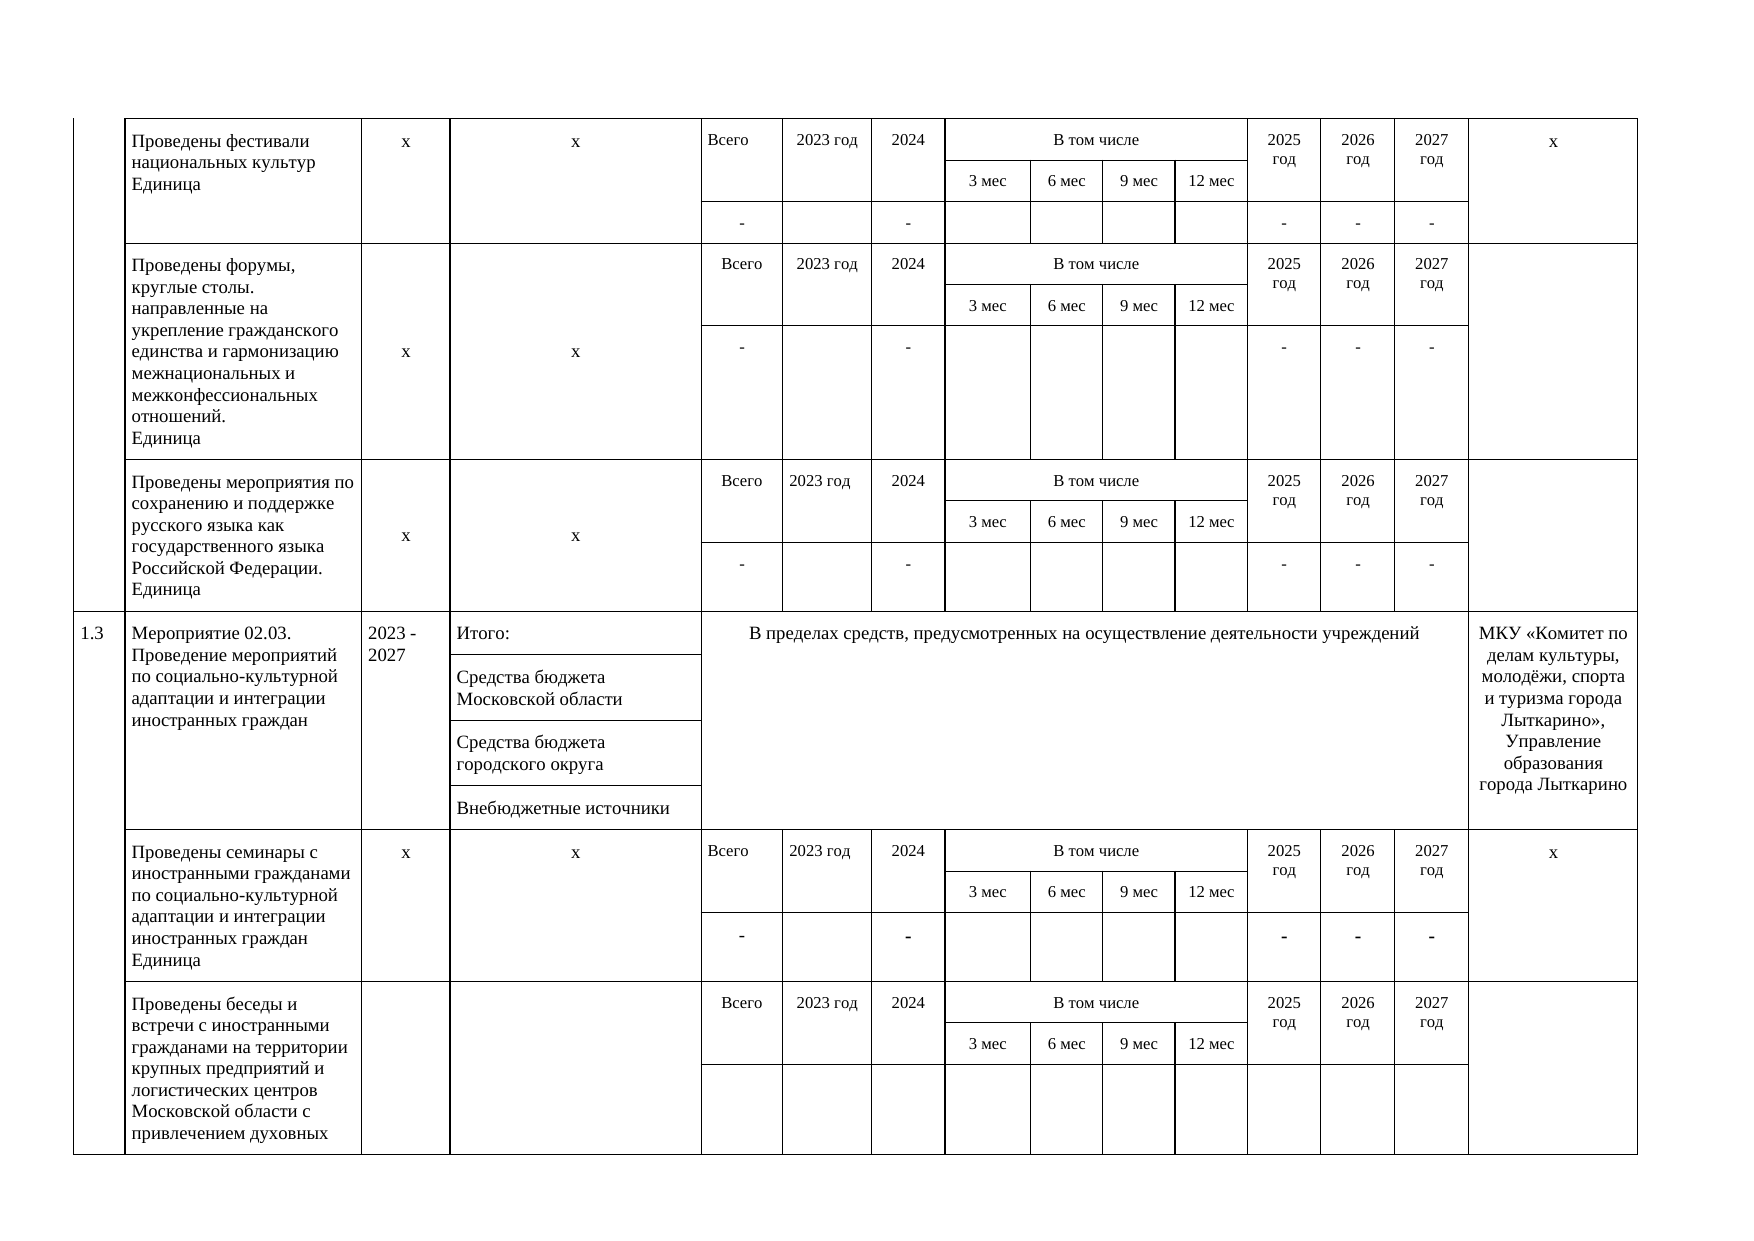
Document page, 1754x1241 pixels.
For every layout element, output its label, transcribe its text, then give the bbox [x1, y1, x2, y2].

table_cell - [1248, 913, 1320, 981]
table_cell 9 мес [1103, 1023, 1174, 1064]
table_cell [1248, 1065, 1320, 1154]
table_cell х [451, 460, 701, 611]
table_cell - [1248, 543, 1320, 611]
table_cell - [702, 202, 782, 242]
table_cell - [702, 543, 782, 611]
table_cell [783, 202, 871, 242]
table_cell 6 мес [1031, 1023, 1102, 1064]
table_cell 2026 год [1321, 460, 1394, 542]
table_cell 2027 год [1395, 460, 1468, 542]
table_cell 2023 год [783, 244, 871, 325]
table_cell [946, 543, 1030, 611]
table_cell - [1395, 326, 1468, 459]
table_cell В том числе [946, 244, 1247, 284]
table_cell [783, 913, 871, 981]
table_cell х [451, 119, 701, 242]
table_cell В пределах средств, предусмотренных на осуществление деятельности учреждений [702, 612, 1468, 829]
table_cell 12 мес [1176, 161, 1247, 201]
table_cell [872, 1065, 944, 1154]
table_cell - [1321, 326, 1394, 459]
table_cell - [1248, 202, 1320, 242]
table_cell [1031, 1065, 1102, 1154]
table_cell МКУ «Комитет по делам культуры, молодёжи, спорта и туризма города Лыткарино», Управление образования города Лыткарино [1469, 612, 1637, 829]
table_cell х [1469, 119, 1637, 242]
table_cell [1176, 1065, 1247, 1154]
table_cell [1031, 543, 1102, 611]
table_cell 2025 год [1248, 982, 1320, 1064]
table_cell 3 мес [946, 161, 1030, 201]
table_cell 2025 год [1248, 830, 1320, 912]
table_cell [1103, 543, 1174, 611]
table_cell Проведены фестивали национальных культур Единица [126, 119, 361, 242]
table_cell [1395, 1065, 1468, 1154]
table_cell Итого: [451, 612, 701, 654]
table_cell [783, 326, 871, 459]
table_cell х [362, 119, 449, 242]
table_cell - [1395, 202, 1468, 242]
table_cell - [1395, 913, 1468, 981]
table_cell [702, 1065, 782, 1154]
table_cell 6 мес [1031, 872, 1102, 912]
table_cell 9 мес [1103, 501, 1174, 542]
table_cell 2025 год [1248, 460, 1320, 542]
table_cell 2027 год [1395, 119, 1468, 201]
table_cell 2027 год [1395, 830, 1468, 912]
table_cell 6 мес [1031, 285, 1102, 325]
table_cell - [1321, 202, 1394, 242]
table_cell х [451, 830, 701, 981]
table_cell [1176, 202, 1247, 242]
table_cell 2025 год [1248, 244, 1320, 325]
table_cell 2024 [872, 982, 944, 1064]
table_cell 2026 год [1321, 119, 1394, 201]
table_cell Проведены семинары с иностранными гражданами по социально-культурной адаптации и интеграции иностранных граждан Единица [126, 830, 361, 981]
table_cell 2026 год [1321, 244, 1394, 325]
table_cell 2024 [872, 830, 944, 912]
table_cell 2027 год [1395, 982, 1468, 1064]
table_cell 6 мес [1031, 161, 1102, 201]
table_cell Средства бюджета Московской области [451, 655, 701, 720]
table_cell х [362, 460, 449, 611]
table_cell 2026 год [1321, 830, 1394, 912]
table_cell [946, 202, 1030, 242]
table_cell 12 мес [1176, 501, 1247, 542]
table_cell 2023 год [783, 119, 871, 201]
table_cell [783, 543, 871, 611]
table_cell - [872, 202, 944, 242]
table_cell х [451, 244, 701, 459]
table_cell [1469, 982, 1637, 1154]
table_cell [1469, 244, 1637, 459]
table_cell х [362, 830, 449, 981]
table_cell - [872, 913, 944, 981]
table_cell - [872, 543, 944, 611]
table_cell Всего [702, 244, 782, 325]
table_cell 2024 [872, 460, 944, 542]
table_cell 3 мес [946, 285, 1030, 325]
table_cell 12 мес [1176, 872, 1247, 912]
table_cell Мероприятие 02.03. Проведение мероприятий по социально-культурной адаптации и интеграции иностранных граждан [126, 612, 361, 829]
table_cell [1103, 202, 1174, 242]
table_cell 9 мес [1103, 161, 1174, 201]
table_cell [1103, 326, 1174, 459]
table_cell х [362, 244, 449, 459]
table_cell [946, 913, 1030, 981]
table_cell - [1321, 913, 1394, 981]
table_cell [1031, 913, 1102, 981]
table_cell 3 мес [946, 501, 1030, 542]
table_cell 9 мес [1103, 872, 1174, 912]
table_cell Всего [702, 830, 782, 912]
table_cell В том числе [946, 460, 1247, 500]
table_cell [946, 1065, 1030, 1154]
table_cell 1.3 [74, 612, 124, 1154]
table_cell - [1321, 543, 1394, 611]
table_cell 2023 год [783, 460, 871, 542]
table_cell [1176, 913, 1247, 981]
table_cell - [1395, 543, 1468, 611]
table_cell - [702, 326, 782, 459]
table_cell Проведены мероприятия по сохранению и поддержке русского языка как государственного языка Российской Федерации. Единица [126, 460, 361, 611]
table_cell Всего [702, 460, 782, 542]
table_cell Проведены беседы и встречи с иностранными гражданами на территории крупных предприятий и логистических центров Московской области с привлечением духовных представителей мусульманских религиозных организаций. Единица [126, 982, 361, 1154]
table_cell [362, 982, 449, 1154]
table_cell [1176, 326, 1247, 459]
table_cell [946, 326, 1030, 459]
table_cell 3 мес [946, 872, 1030, 912]
table_cell Всего [702, 119, 782, 201]
table_cell 2024 [872, 119, 944, 201]
table_cell - [1248, 326, 1320, 459]
table_cell 2025 год [1248, 119, 1320, 201]
table_cell 2027 год [1395, 244, 1468, 325]
table_cell 2026 год [1321, 982, 1394, 1064]
table_cell [1103, 913, 1174, 981]
table_cell 6 мес [1031, 501, 1102, 542]
table_cell Средства бюджета городского округа [451, 721, 701, 785]
table_cell [1103, 1065, 1174, 1154]
table_cell [1031, 326, 1102, 459]
table_cell В том числе [946, 119, 1247, 159]
table_cell [1176, 543, 1247, 611]
table_cell [1321, 1065, 1394, 1154]
table_cell 2024 [872, 244, 944, 325]
table_cell [783, 1065, 871, 1154]
table_cell - [702, 913, 782, 981]
table_cell 12 мес [1176, 1023, 1247, 1064]
table_cell 2023 год [783, 982, 871, 1064]
table_cell 2023 -2027 [362, 612, 449, 829]
table_cell Проведены форумы, круглые столы. направленные на укрепление гражданского единства и гармонизацию межнациональных и межконфессиональных отношений. Единица [126, 244, 361, 459]
table_cell - [872, 326, 944, 459]
table_cell [451, 982, 701, 1154]
table_cell [1469, 460, 1637, 611]
table_cell 3 мес [946, 1023, 1030, 1064]
table_cell 9 мес [1103, 285, 1174, 325]
table_cell Всего [702, 982, 782, 1064]
table_cell Внебюджетные источники [451, 786, 701, 829]
table_cell В том числе [946, 982, 1247, 1022]
table_cell [1031, 202, 1102, 242]
table_cell В том числе [946, 830, 1247, 871]
table_cell 12 мес [1176, 285, 1247, 325]
table_cell 2023 год [783, 830, 871, 912]
table_cell х [1469, 830, 1637, 981]
